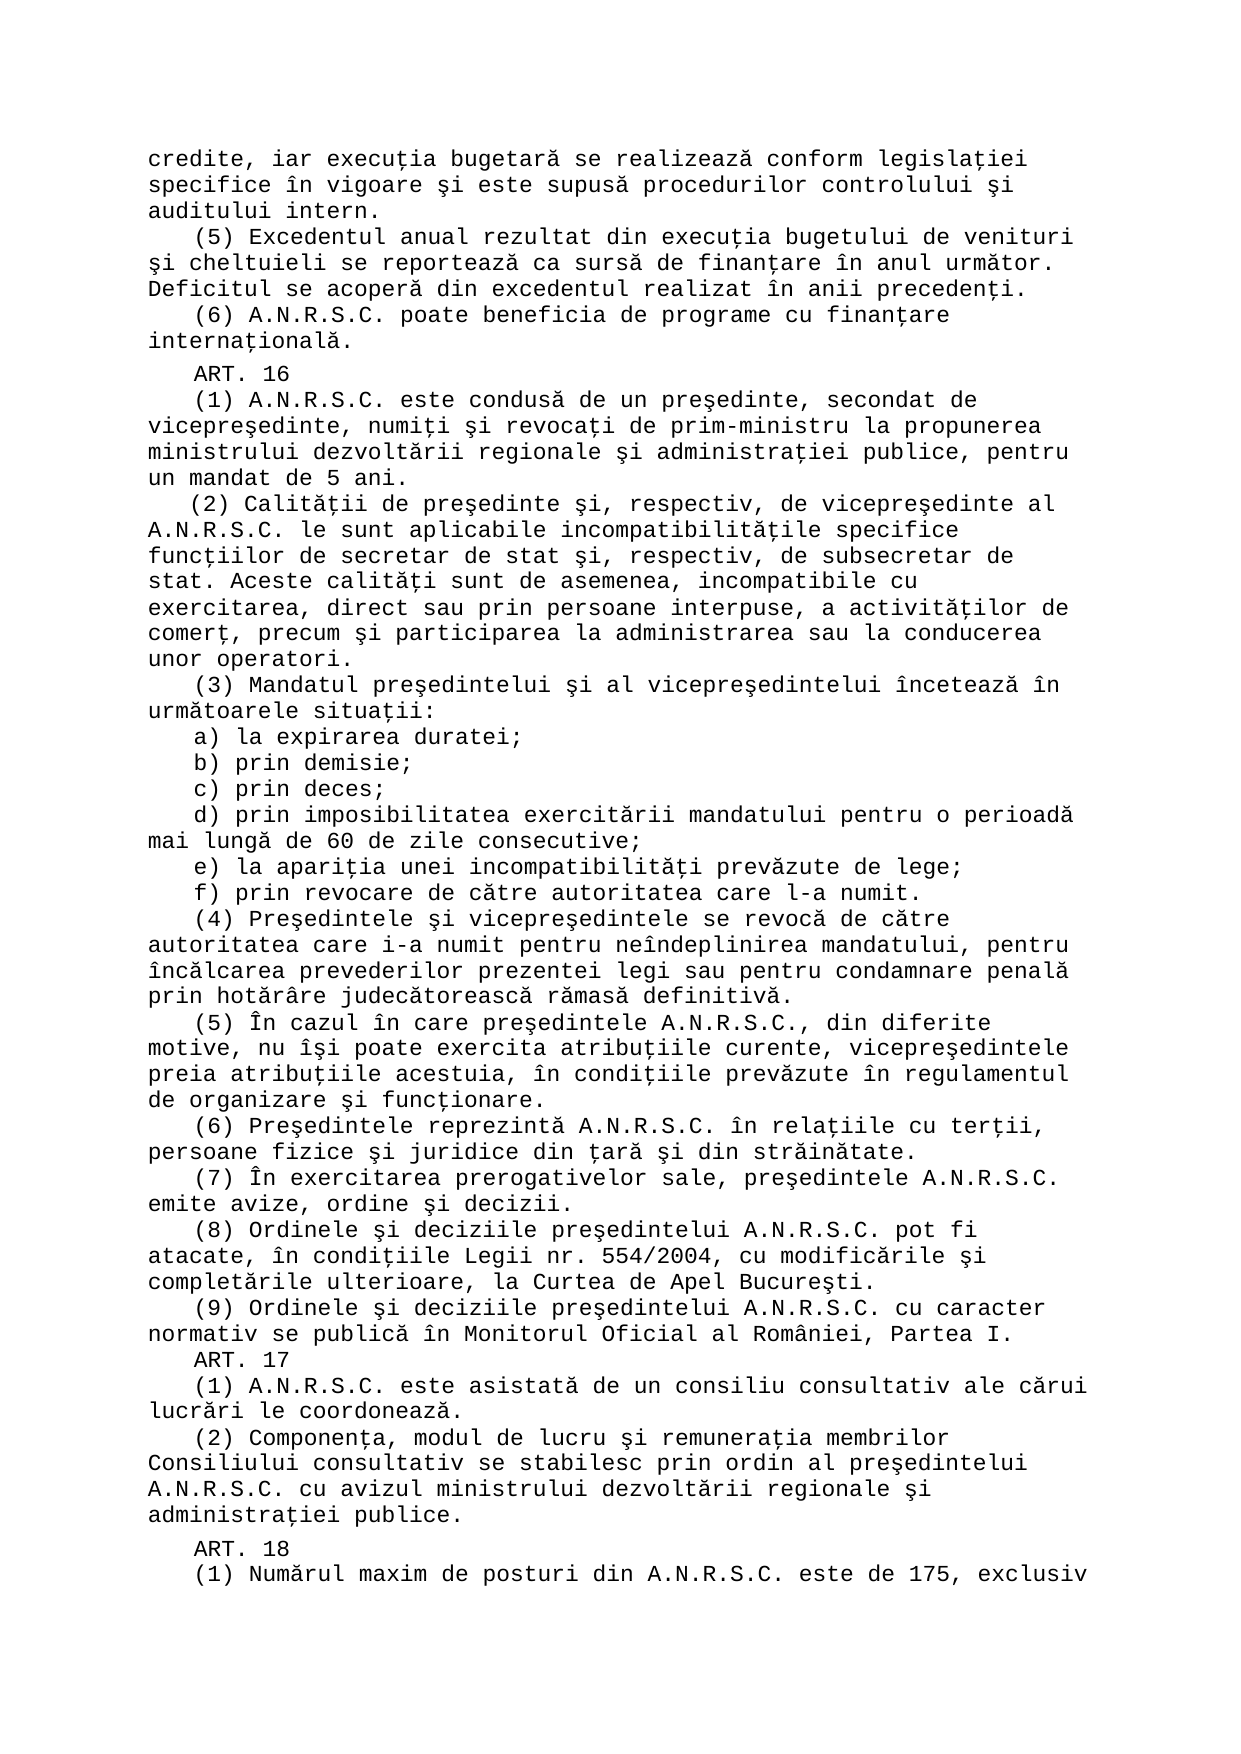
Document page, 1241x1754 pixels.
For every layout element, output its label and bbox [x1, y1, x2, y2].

text [148, 148, 1093, 492]
text [148, 492, 1093, 1589]
